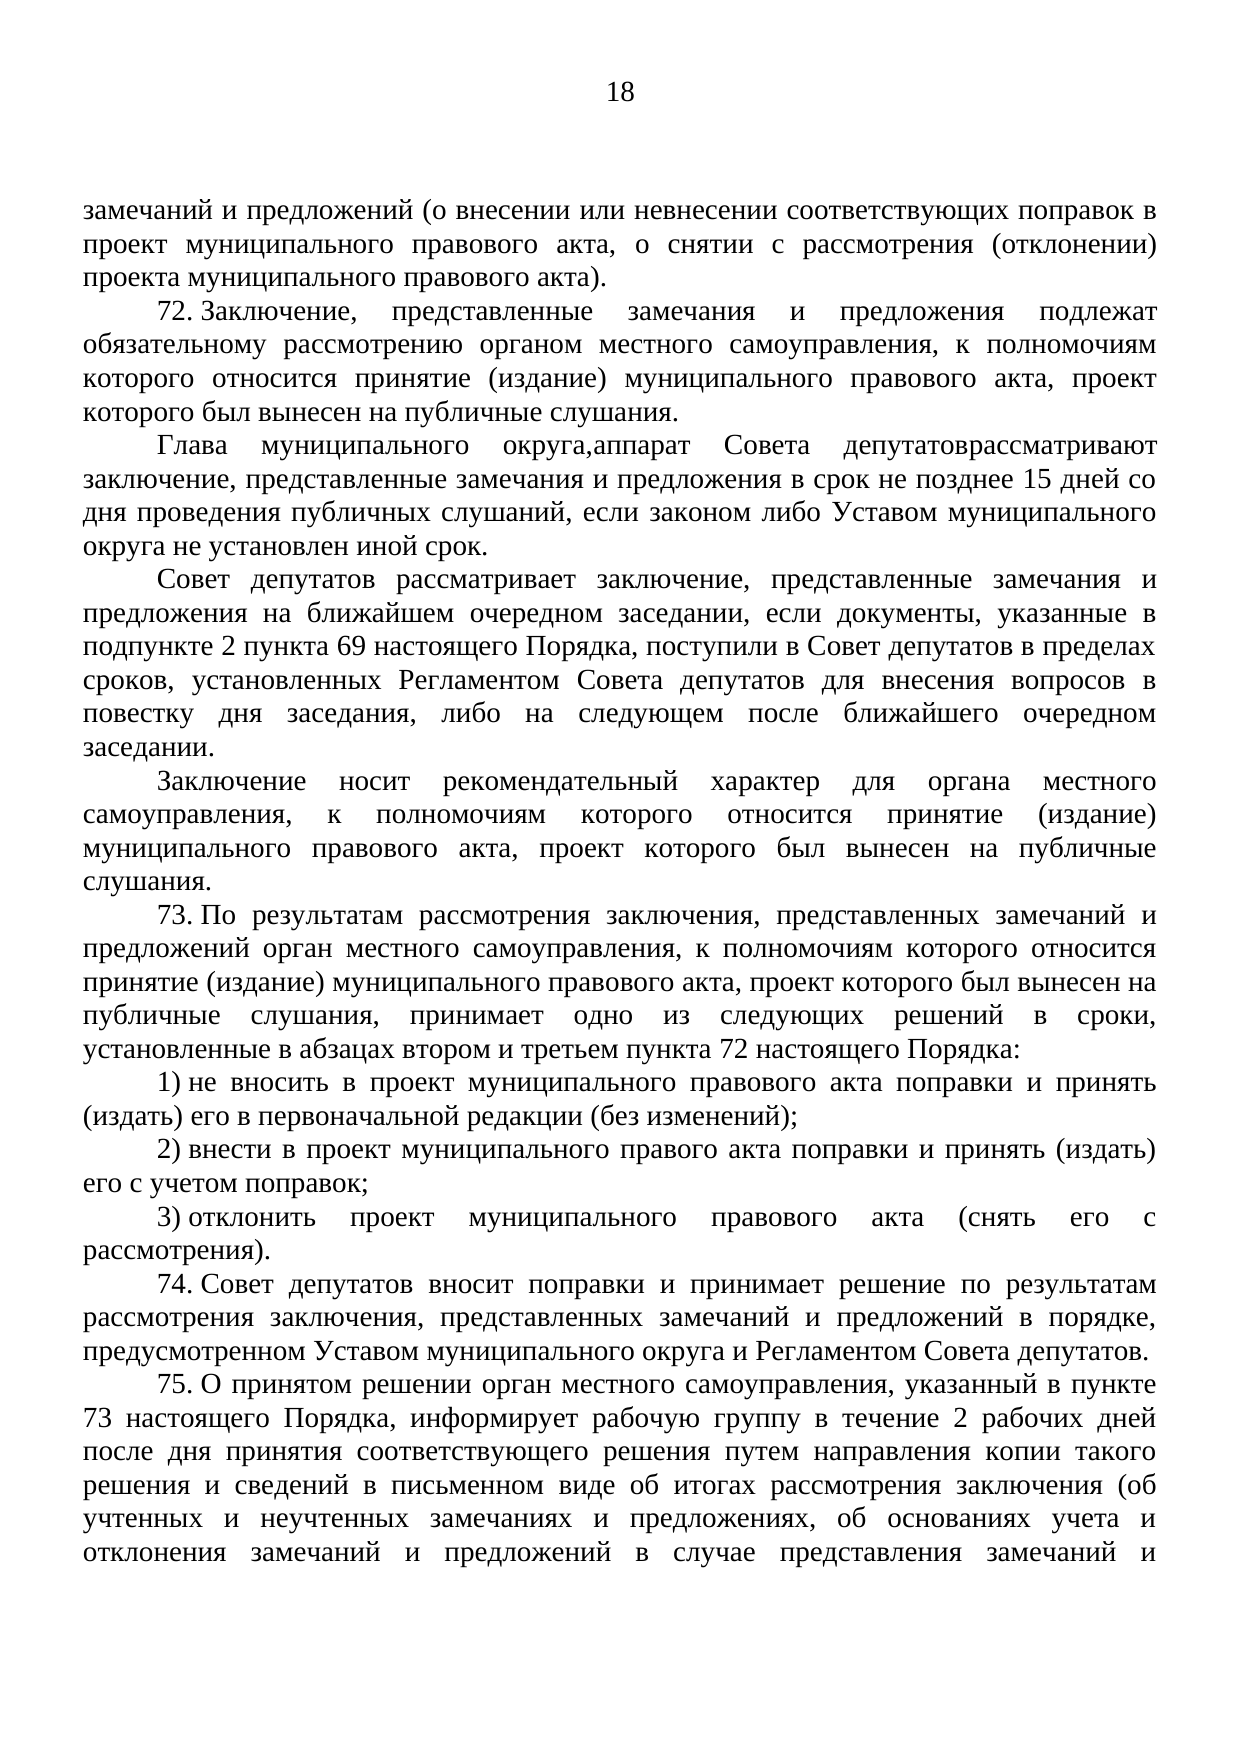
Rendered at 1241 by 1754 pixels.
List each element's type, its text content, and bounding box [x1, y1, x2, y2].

text 73. По результатам рассмотрения заключения, представленных замечаний и предложений орган местного самоуправления, к полномочиям которого относится принятие (издание) муниципального правового акта, проект которого был вынесен на публичные слушания, принимает одно из следующих решений в сроки, установленные в абзацах втором и третьем пункта 72 настоящего Порядка: [83, 897, 1157, 1064]
text Совет депутатов рассматривает заключение, представленные замечания и предложения на ближайшем очередном заседании, если документы, указанные в подпункте 2 пункта 69 настоящего Порядка, поступили в Совет депутатов в пределах сроков, установленных Регламентом Совета депутатов для внесения вопросов в повестку дня заседания, либо на следующем после ближайшего очередном заседании. [83, 561, 1157, 763]
text Заключение носит рекомендательный характер для органа местного самоуправления, к полномочиям которого относится принятие (издание) муниципального правового акта, проект которого был вынесен на публичные слушания. [83, 763, 1157, 897]
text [83, 1366, 1157, 1568]
text 3) отклонить проект муниципального правового акта (снять его с рассмотрения). [83, 1199, 1157, 1266]
text 74. Совет депутатов вносит поправки и принимает решение по результатам рассмотрения заключения, представленных замечаний и предложений в порядке, предусмотренном Уставом муниципального округа и Регламентом Совета депутатов. [83, 1266, 1157, 1366]
text 2) внести в проект муниципального правого акта поправки и принять (издать) его с учетом поправок; [83, 1132, 1157, 1199]
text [83, 192, 1157, 293]
text Глава муниципального округа,аппарат Совета депутатоврассматривают заключение, представленные замечания и предложения в срок не позднее 15 дней со дня проведения публичных слушаний, если законом либо Уставом муниципального округа не установлен иной срок. [83, 427, 1157, 561]
text 1) не вносить в проект муниципального правового акта поправки и принять (издать) его в первоначальной редакции (без изменений); [83, 1064, 1157, 1132]
text 72. Заключение, представленные замечания и предложения подлежат обязательному рассмотрению органом местного самоуправления, к полномочиям которого относится принятие (издание) муниципального правового акта, проект которого был вынесен на публичные слушания. [83, 293, 1157, 427]
